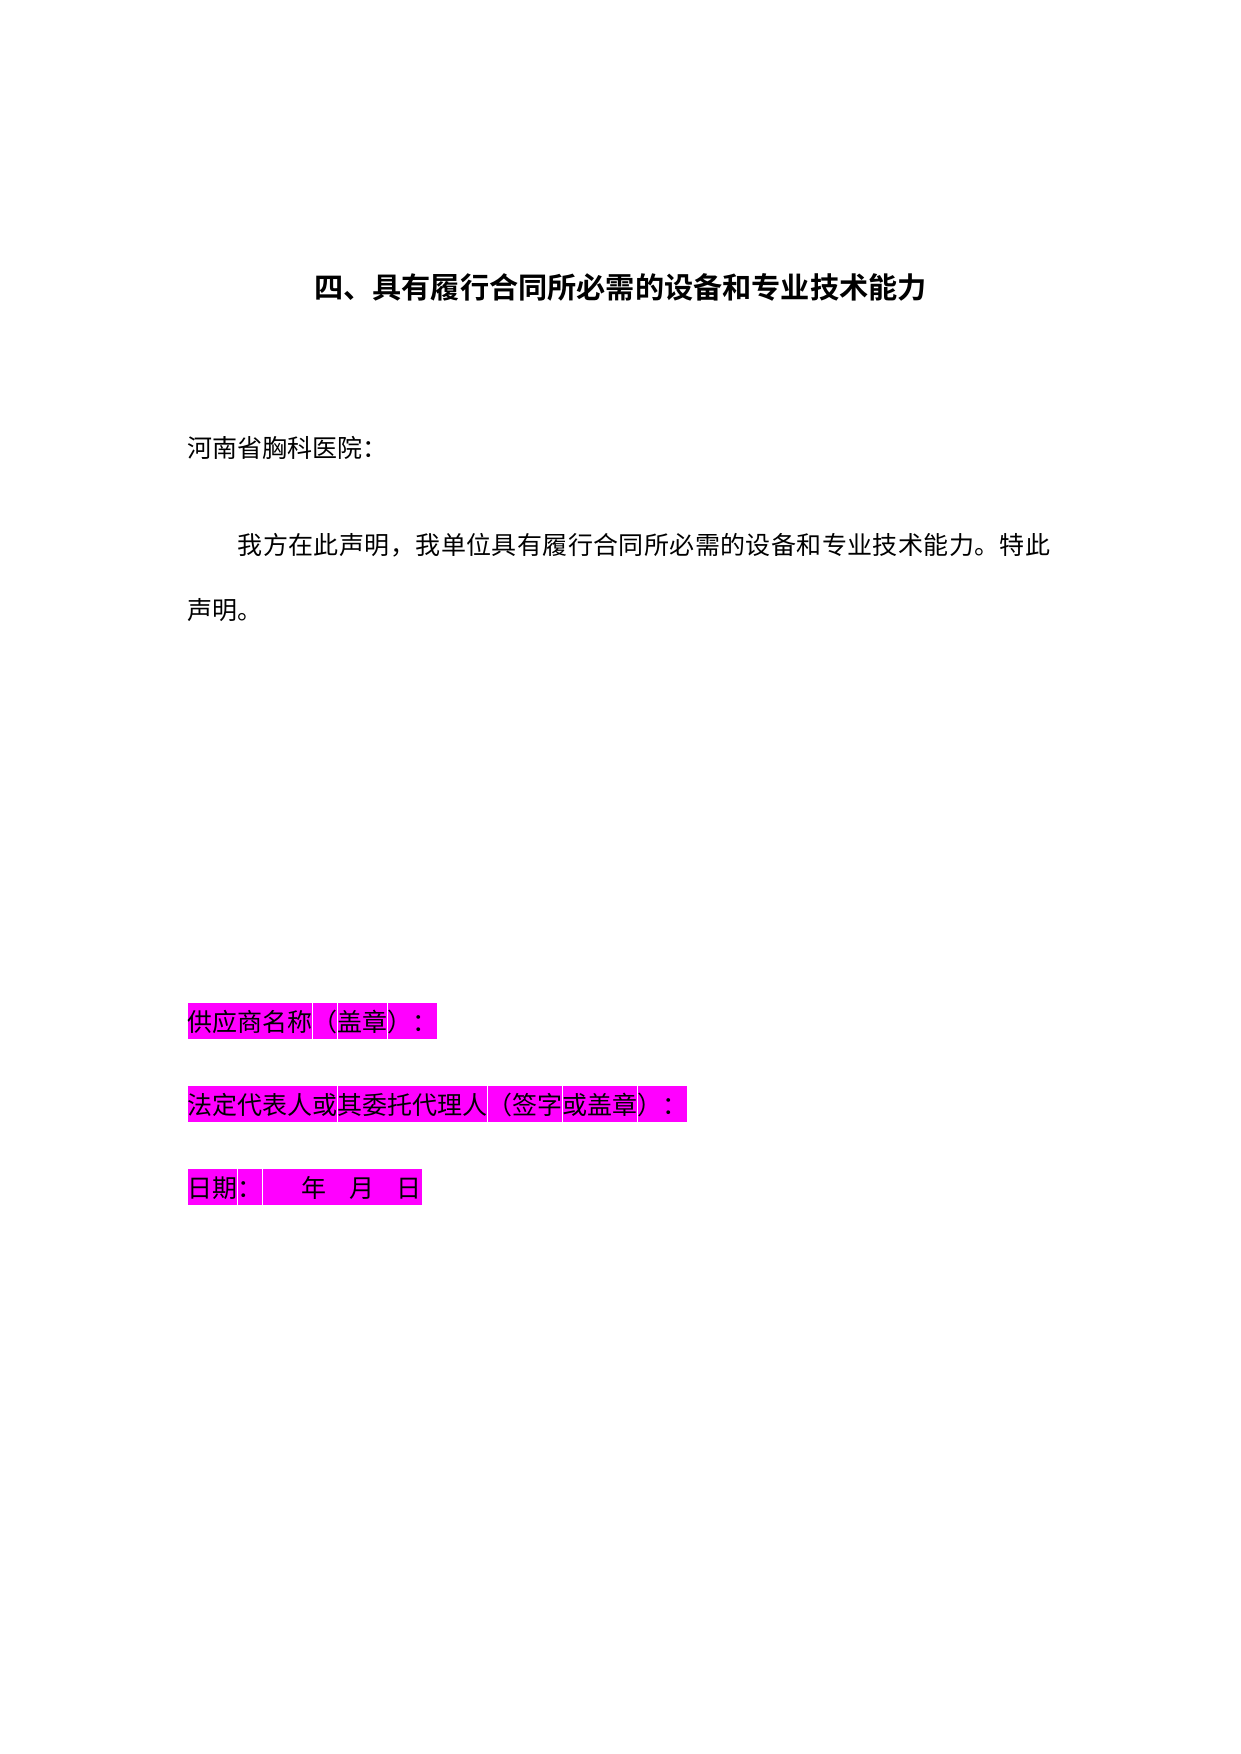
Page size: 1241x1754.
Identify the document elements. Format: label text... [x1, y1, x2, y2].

text 法定代表人或其委托代理人（签字或盖章）： [187, 1071, 1053, 1136]
text 日期： 年 月 日 [187, 1154, 1053, 1219]
subtitle 四、具有履行合同所必需的设备和专业技术能力 [187, 253, 1053, 318]
text 河南省胸科医院： [187, 414, 1053, 479]
text 我方在此声明，我单位具有履行合同所必需的设备和专业技术能力。特此声明。 [187, 511, 1053, 641]
text 供应商名称（盖章）： [187, 988, 1053, 1053]
